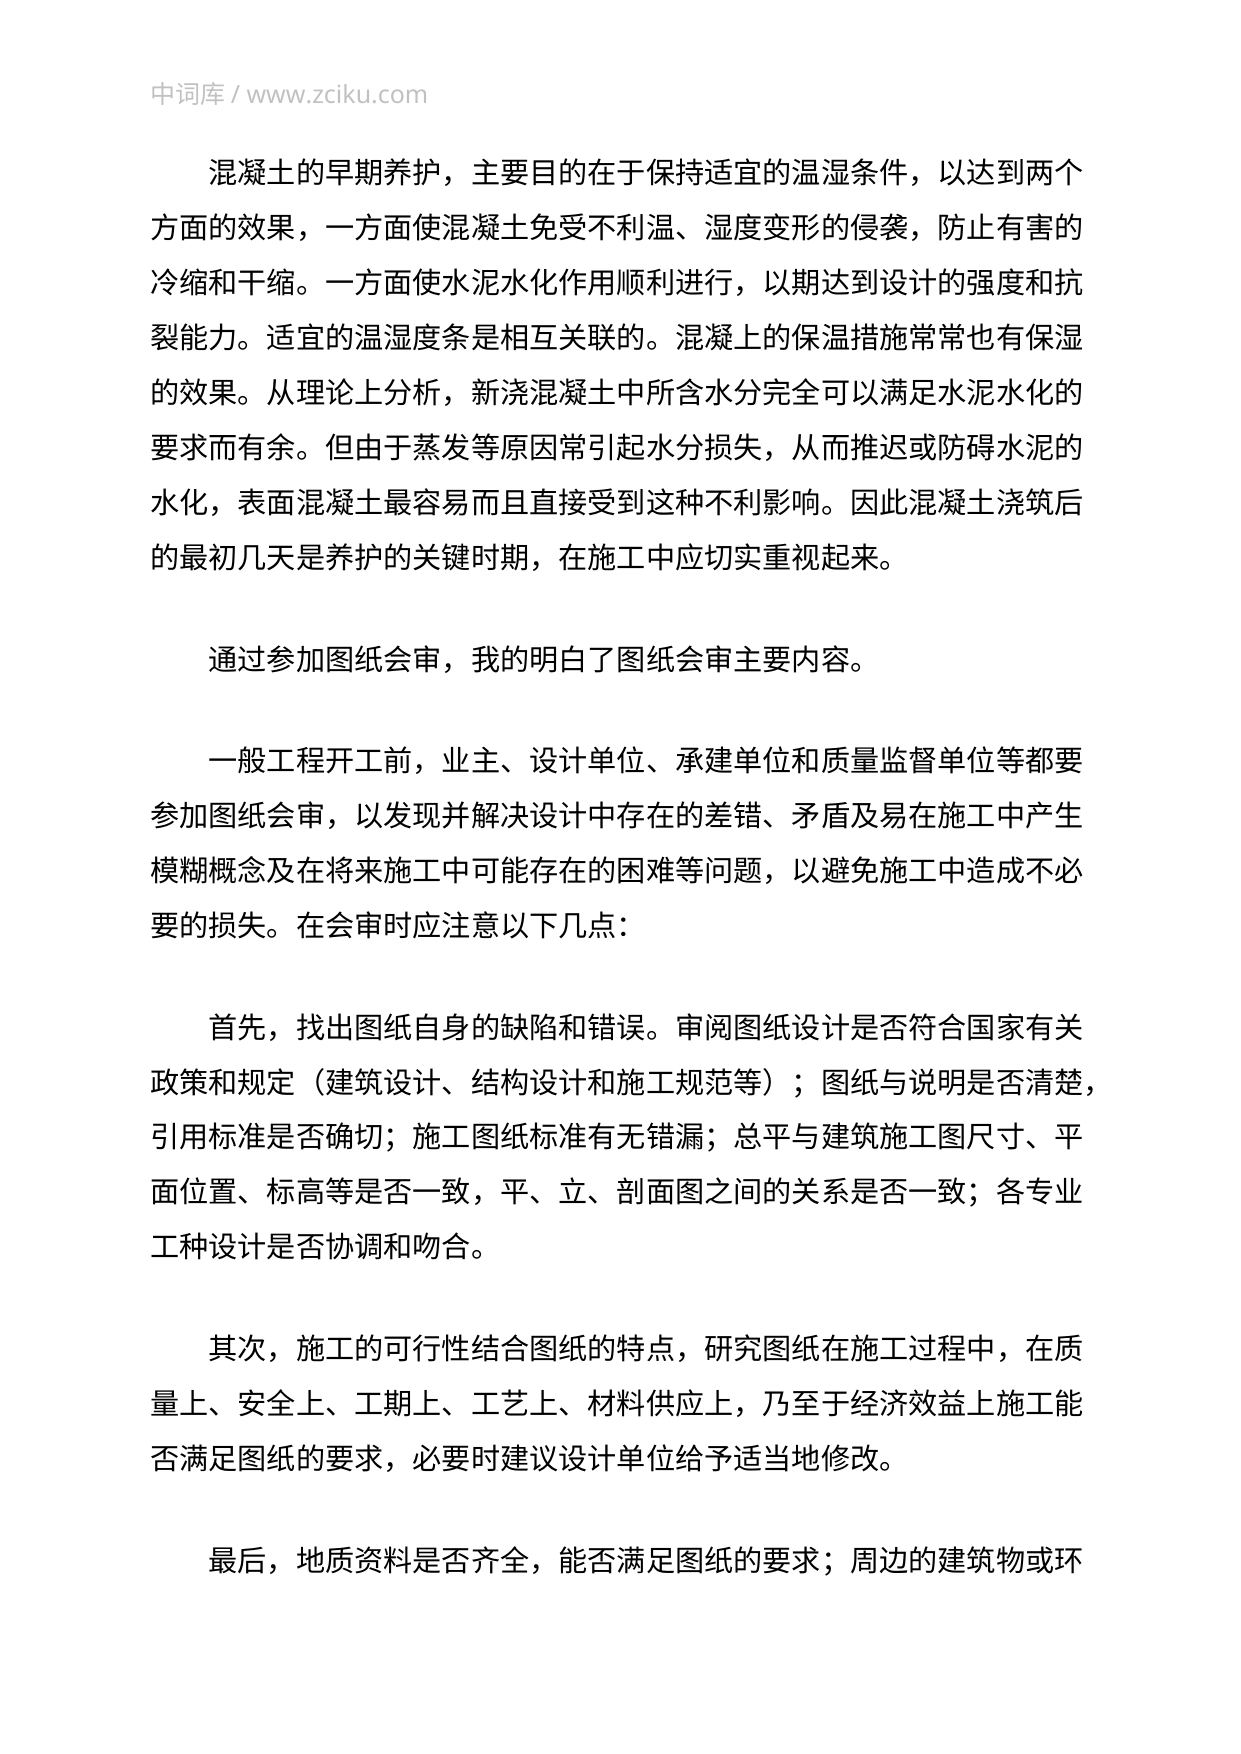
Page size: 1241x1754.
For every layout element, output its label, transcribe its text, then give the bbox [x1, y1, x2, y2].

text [150, 1537, 1090, 1579]
text 通过参加图纸会审，我的明白了图纸会审主要内容。 [150, 636, 1090, 678]
text 首先，找出图纸自身的缺陷和错误。审阅图纸设计是否符合国家有关政策和规定（建筑设计、结构设计和施工规范等）；图纸与说明是否清楚，引用标准是否确切；施工图纸标准有无错漏；总平与建筑施工图尺寸、平面位置、标高等是否一致，平、立、剖面图之间的关系是否一致；各专业工种设计是否协调和吻合。 [150, 1004, 1090, 1266]
text 一般工程开工前，业主、设计单位、承建单位和质量监督单位等都要参加图纸会审，以发现并解决设计中存在的差错、矛盾及易在施工中产生模糊概念及在将来施工中可能存在的困难等问题，以避免施工中造成不必要的损失。在会审时应注意以下几点： [150, 738, 1090, 945]
text 混凝土的早期养护，主要目的在于保持适宜的温湿条件，以达到两个方面的效果，一方面使混凝土免受不利温、湿度变形的侵袭，防止有害的冷缩和干缩。一方面使水泥水化作用顺利进行，以期达到设计的强度和抗裂能力。适宜的温湿度条是相互关联的。混凝上的保温措施常常也有保湿的效果。从理论上分析，新浇混凝土中所含水分完全可以满足水泥水化的要求而有余。但由于蒸发等原因常引起水分损失，从而推迟或防碍水泥的水化，表面混凝土最容易而且直接受到这种不利影响。因此混凝土浇筑后的最初几天是养护的关键时期，在施工中应切实重视起来。 [150, 150, 1090, 577]
text 其次，施工的可行性结合图纸的特点，研究图纸在施工过程中，在质量上、安全上、工期上、工艺上、材料供应上，乃至于经济效益上施工能否满足图纸的要求，必要时建议设计单位给予适当地修改。 [150, 1326, 1090, 1478]
